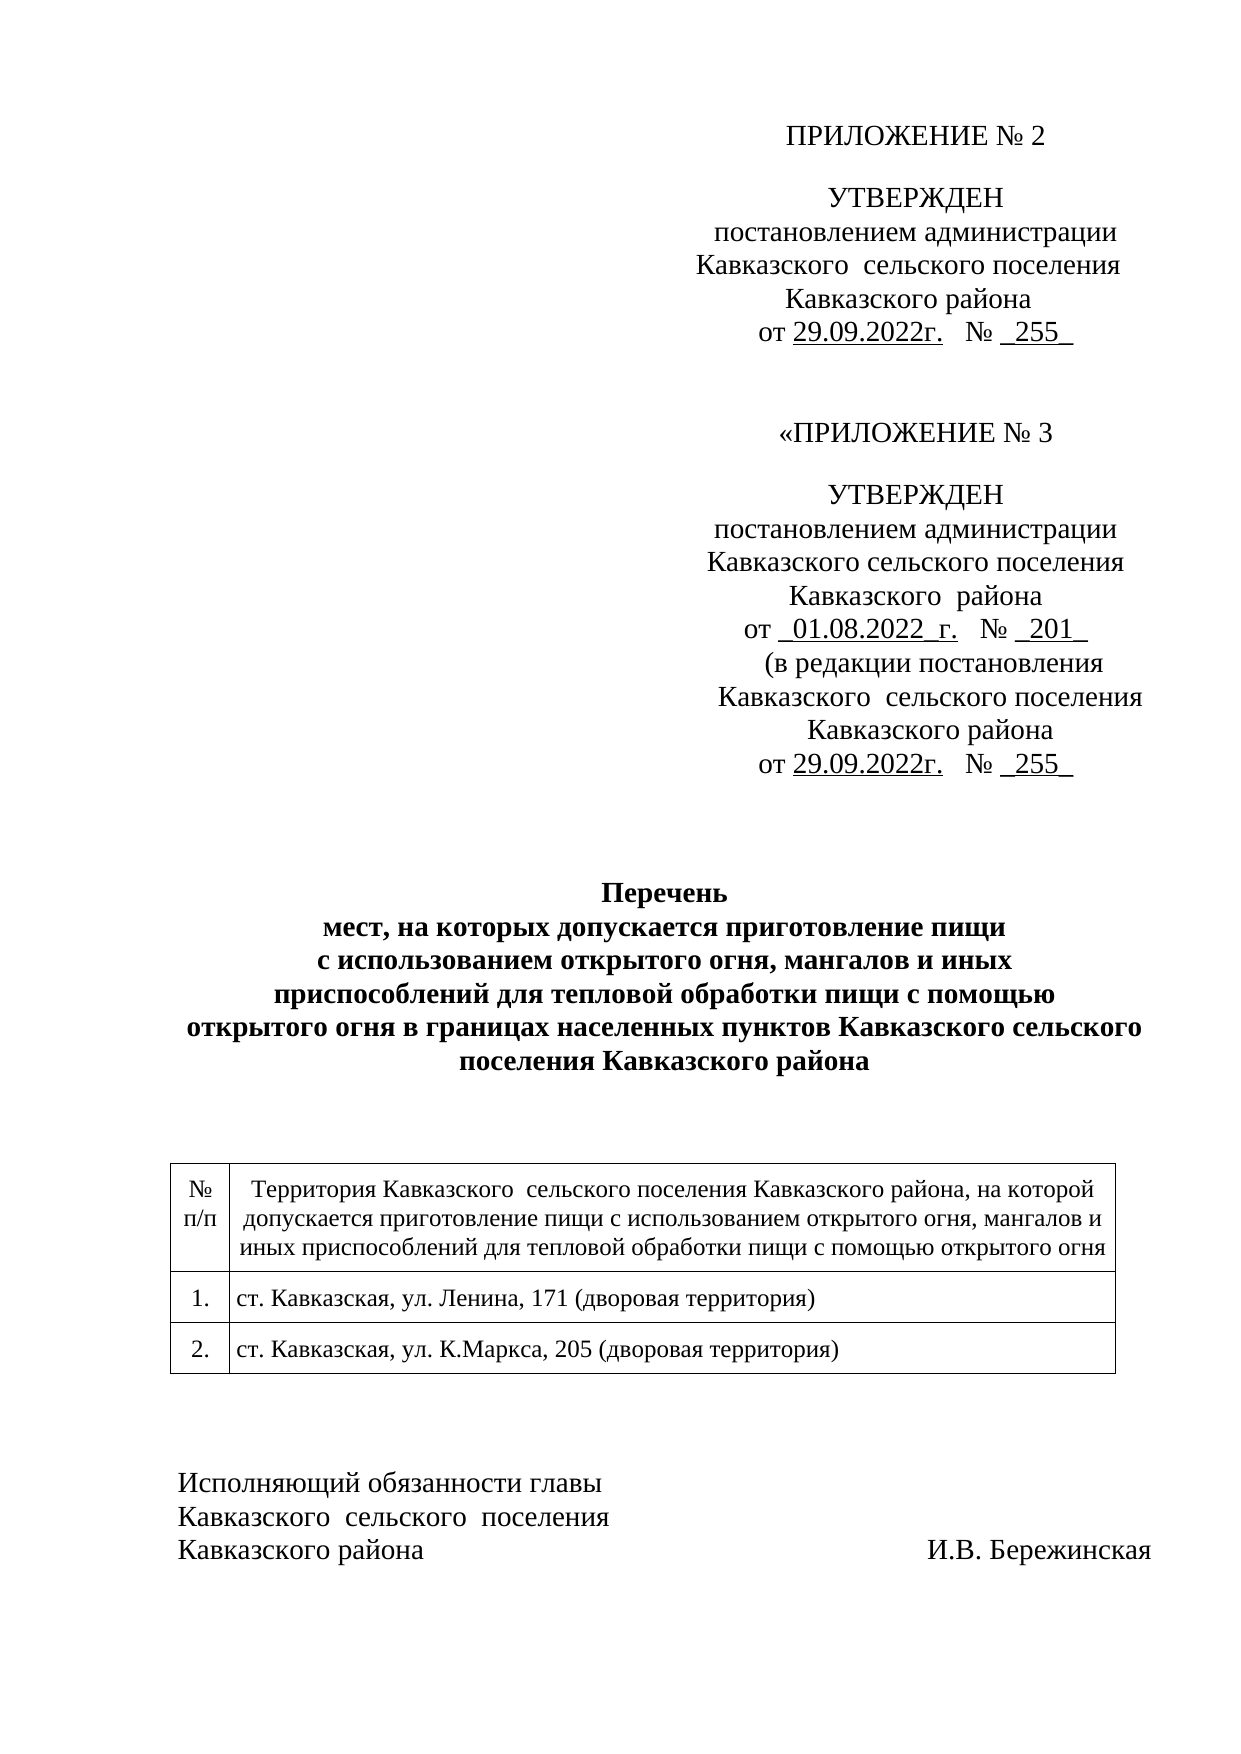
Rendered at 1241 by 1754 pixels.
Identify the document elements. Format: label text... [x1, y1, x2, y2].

text постановлением администрации [679, 511, 1152, 544]
text УТВЕРЖДЕН [679, 477, 1152, 511]
table_header № п/п [171, 1164, 229, 1271]
text Кавказского сельского поселения [177, 1499, 1152, 1532]
text Исполняющий обязанности главы [177, 1465, 1152, 1499]
text Кавказского района [709, 712, 1152, 746]
table_header Территория Кавказского сельского поселения Кавказского района, на которой допускается приготовление пищи с использованием открытого огня, мангалов и иных приспособлений для тепловой обработки пищи с помощью открытого огня [230, 1164, 1115, 1271]
title приспособлений для тепловой обработки пищи с помощью [177, 976, 1152, 1009]
text от 29.09.2022г. № _255_ [679, 314, 1152, 348]
text Кавказского сельского поселения [664, 247, 1152, 281]
table_cell 1. [171, 1272, 229, 1322]
title открытого огня в границах населенных пунктов Кавказского сельского поселения Кавказского района [177, 1009, 1152, 1076]
text Кавказского района [679, 578, 1152, 612]
title мест, на которых допускается приготовление пищи [177, 909, 1152, 942]
text УТВЕРЖДЕН [679, 180, 1152, 214]
title с использованием открытого огня, мангалов и иных [177, 942, 1152, 976]
text от 29.09.2022г. № _255_ [679, 746, 1152, 779]
table_cell 2. [171, 1323, 229, 1373]
text от _01.08.2022_г. № _201_ [679, 612, 1152, 645]
title Перечень [177, 875, 1152, 909]
text Кавказского района [664, 281, 1152, 314]
text постановлением администрации [679, 214, 1152, 247]
text Кавказского района И.В. Бережинская [177, 1532, 1152, 1566]
table_cell ст. Кавказская, ул. К.Маркса, 205 (дворовая территория) [230, 1323, 1115, 1373]
text Кавказского сельского поселения [709, 679, 1152, 712]
text ПРИЛОЖЕНИЕ № 2 [679, 118, 1152, 152]
text Кавказского сельского поселения [679, 544, 1152, 578]
text «ПРИЛОЖЕНИЕ № 3 [679, 415, 1152, 449]
text (в редакции постановления [709, 645, 1152, 679]
table_cell ст. Кавказская, ул. Ленина, 171 (дворовая территория) [230, 1272, 1115, 1322]
